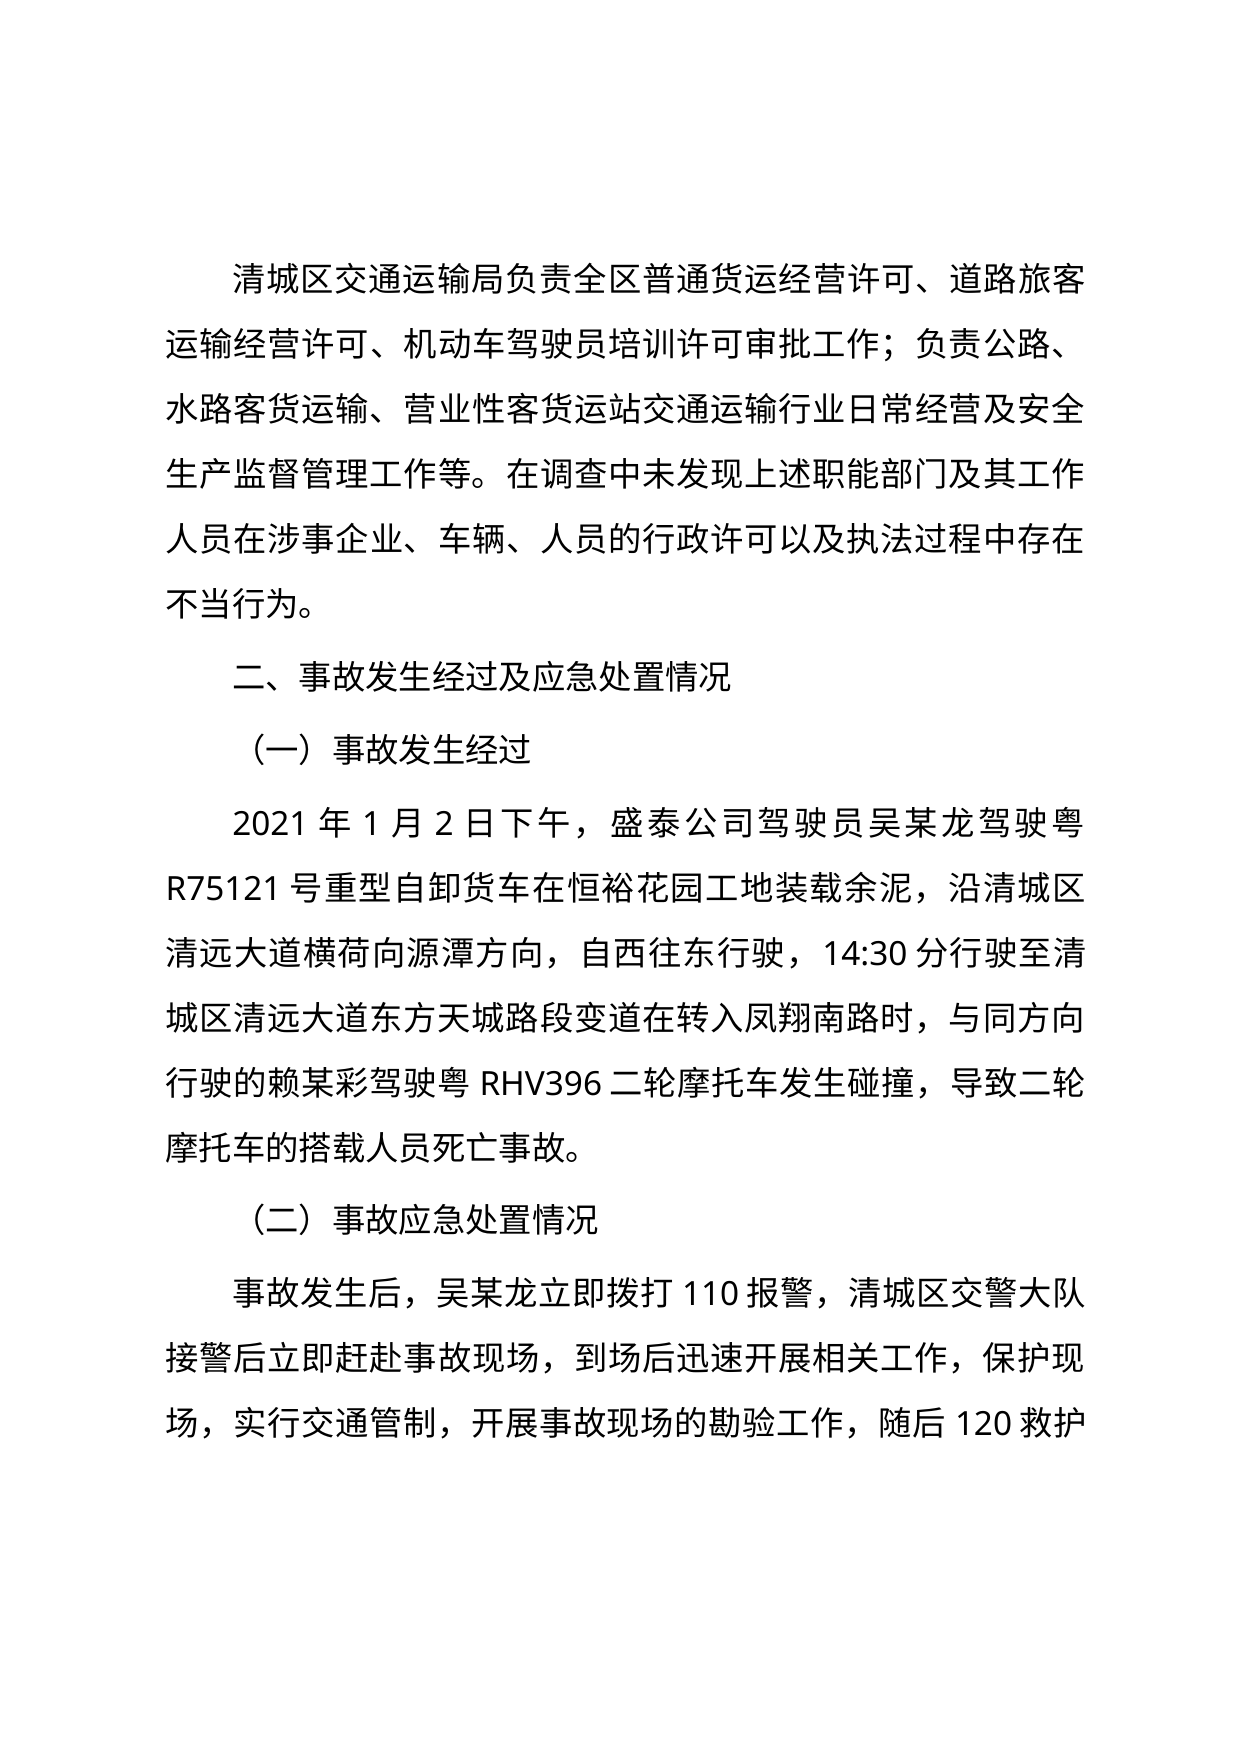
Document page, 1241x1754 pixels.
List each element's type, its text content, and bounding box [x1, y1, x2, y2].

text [165, 1259, 1087, 1454]
text 二、事故发生经过及应急处置情况 [165, 642, 1087, 707]
text （二）事故应急处置情况 [165, 1186, 1087, 1251]
text 2021年1月2日下午，盛泰公司驾驶员吴某龙驾驶粤R75121号重型自卸货车在恒裕花园工地装载余泥，沿清城区清远大道横荷向源潭方向，自西往东行驶，14:30分行驶至清城区清远大道东方天城路段变道在转入凤翔南路时，与同方向行驶的赖某彩驾驶粤RHV396二轮摩托车发生碰撞，导致二轮摩托车的搭载人员死亡事故。 [165, 788, 1087, 1178]
text 清城区交通运输局负责全区普通货运经营许可、道路旅客运输经营许可、机动车驾驶员培训许可审批工作；负责公路、水路客货运输、营业性客货运站交通运输行业日常经营及安全生产监督管理工作等。在调查中未发现上述职能部门及其工作人员在涉事企业、车辆、人员的行政许可以及执法过程中存在不当行为。 [165, 245, 1087, 635]
text （一）事故发生经过 [165, 715, 1087, 780]
